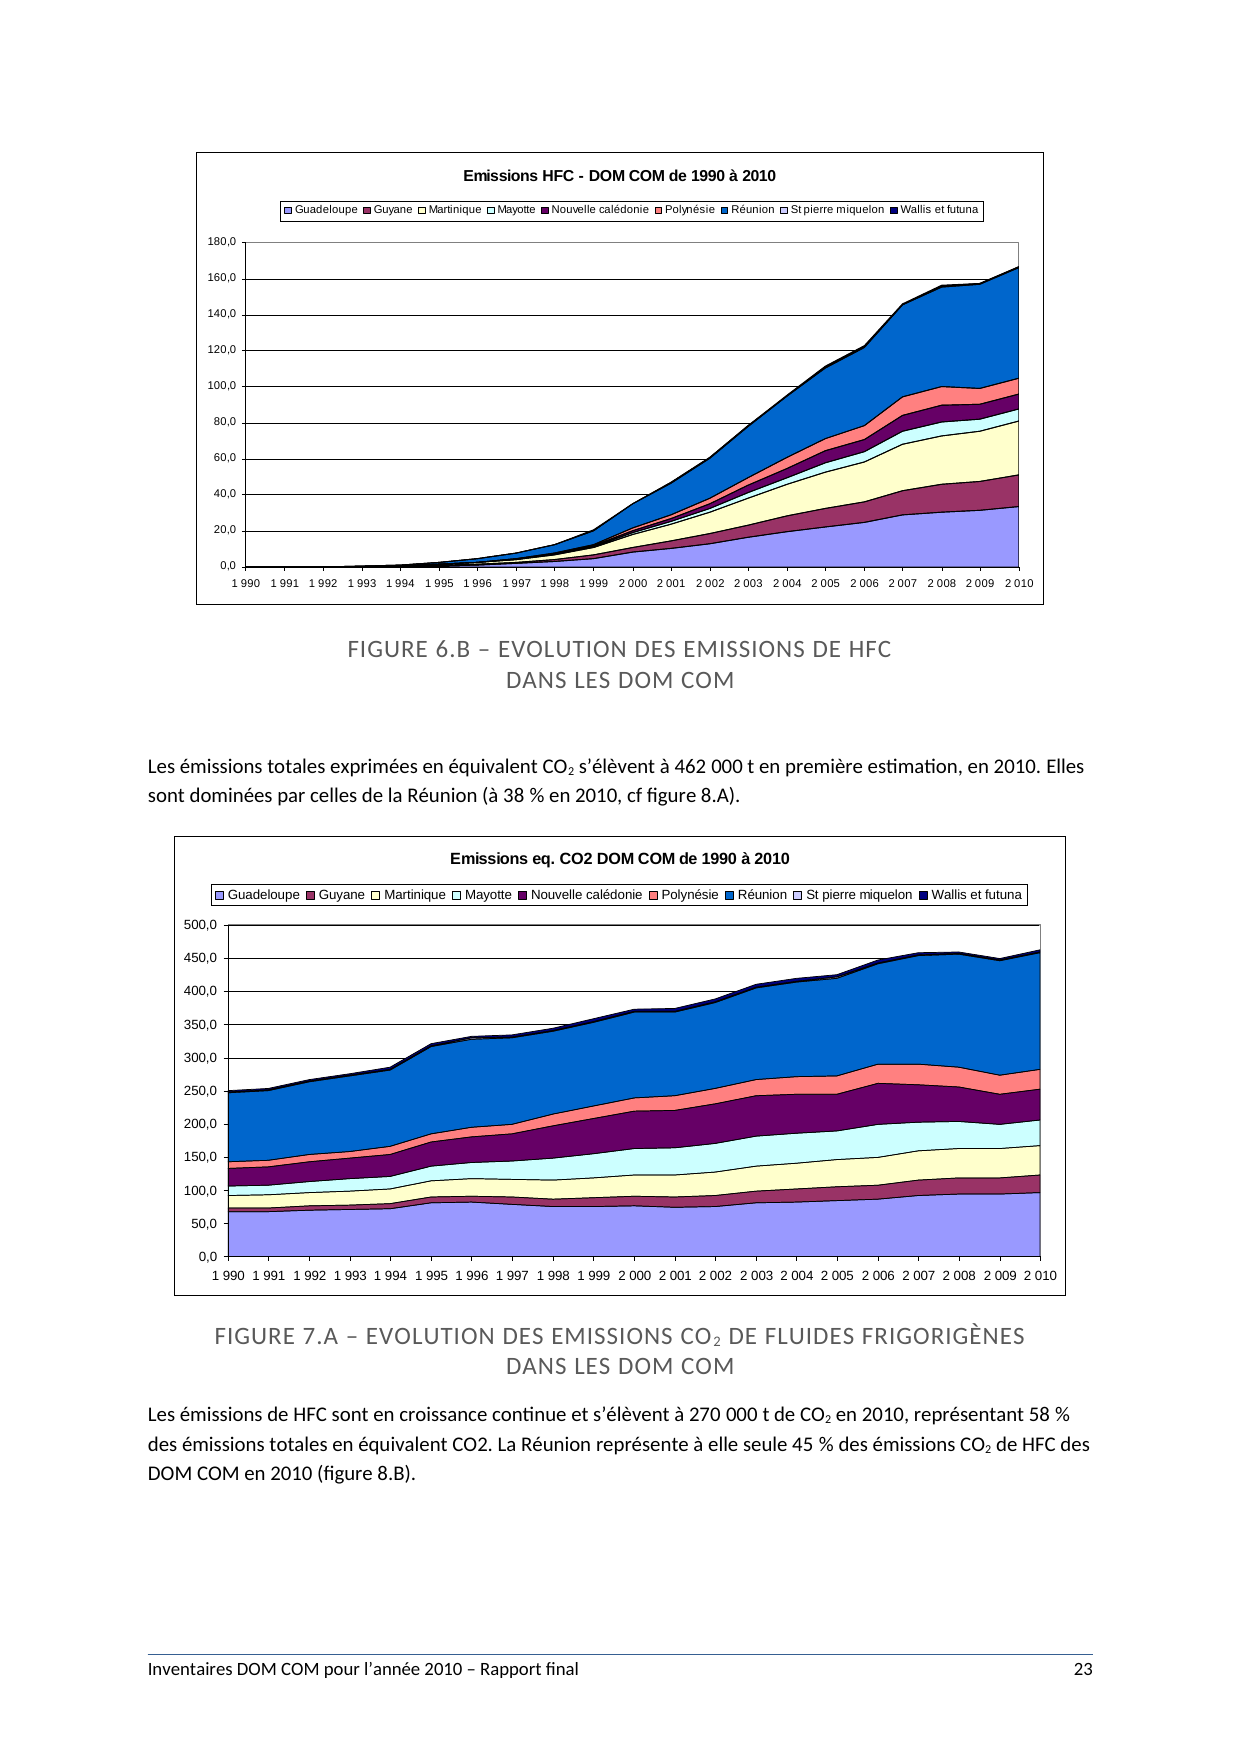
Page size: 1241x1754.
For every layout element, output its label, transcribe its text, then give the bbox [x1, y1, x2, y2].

subtitle Figure 6.B – Evolution des emissions de hfc dans les DOM COM [148, 633, 1093, 694]
text Les émissions totales exprimées en équivalent CO2 s’élèvent à 462 000 t en première estimation, en 2010. Elles sont dominées par celles de la Réunion (à 38 % en 2010, cf figure 8.A). [148, 753, 1093, 808]
text Les émissions de HFC sont en croissance continue et s’élèvent à 270 000 t de CO2 en 2010, représentant 58 % des émissions totales en équivalent CO2. La Réunion représente à elle seule 45 % des émissions CO2 de HFC des DOM COM en 2010 (figure 8.B). [148, 1402, 1093, 1485]
subtitle Figure 7.A – Evolution des emissions co2 de fluides frigorigènes dans les DOM COM [148, 1320, 1093, 1381]
